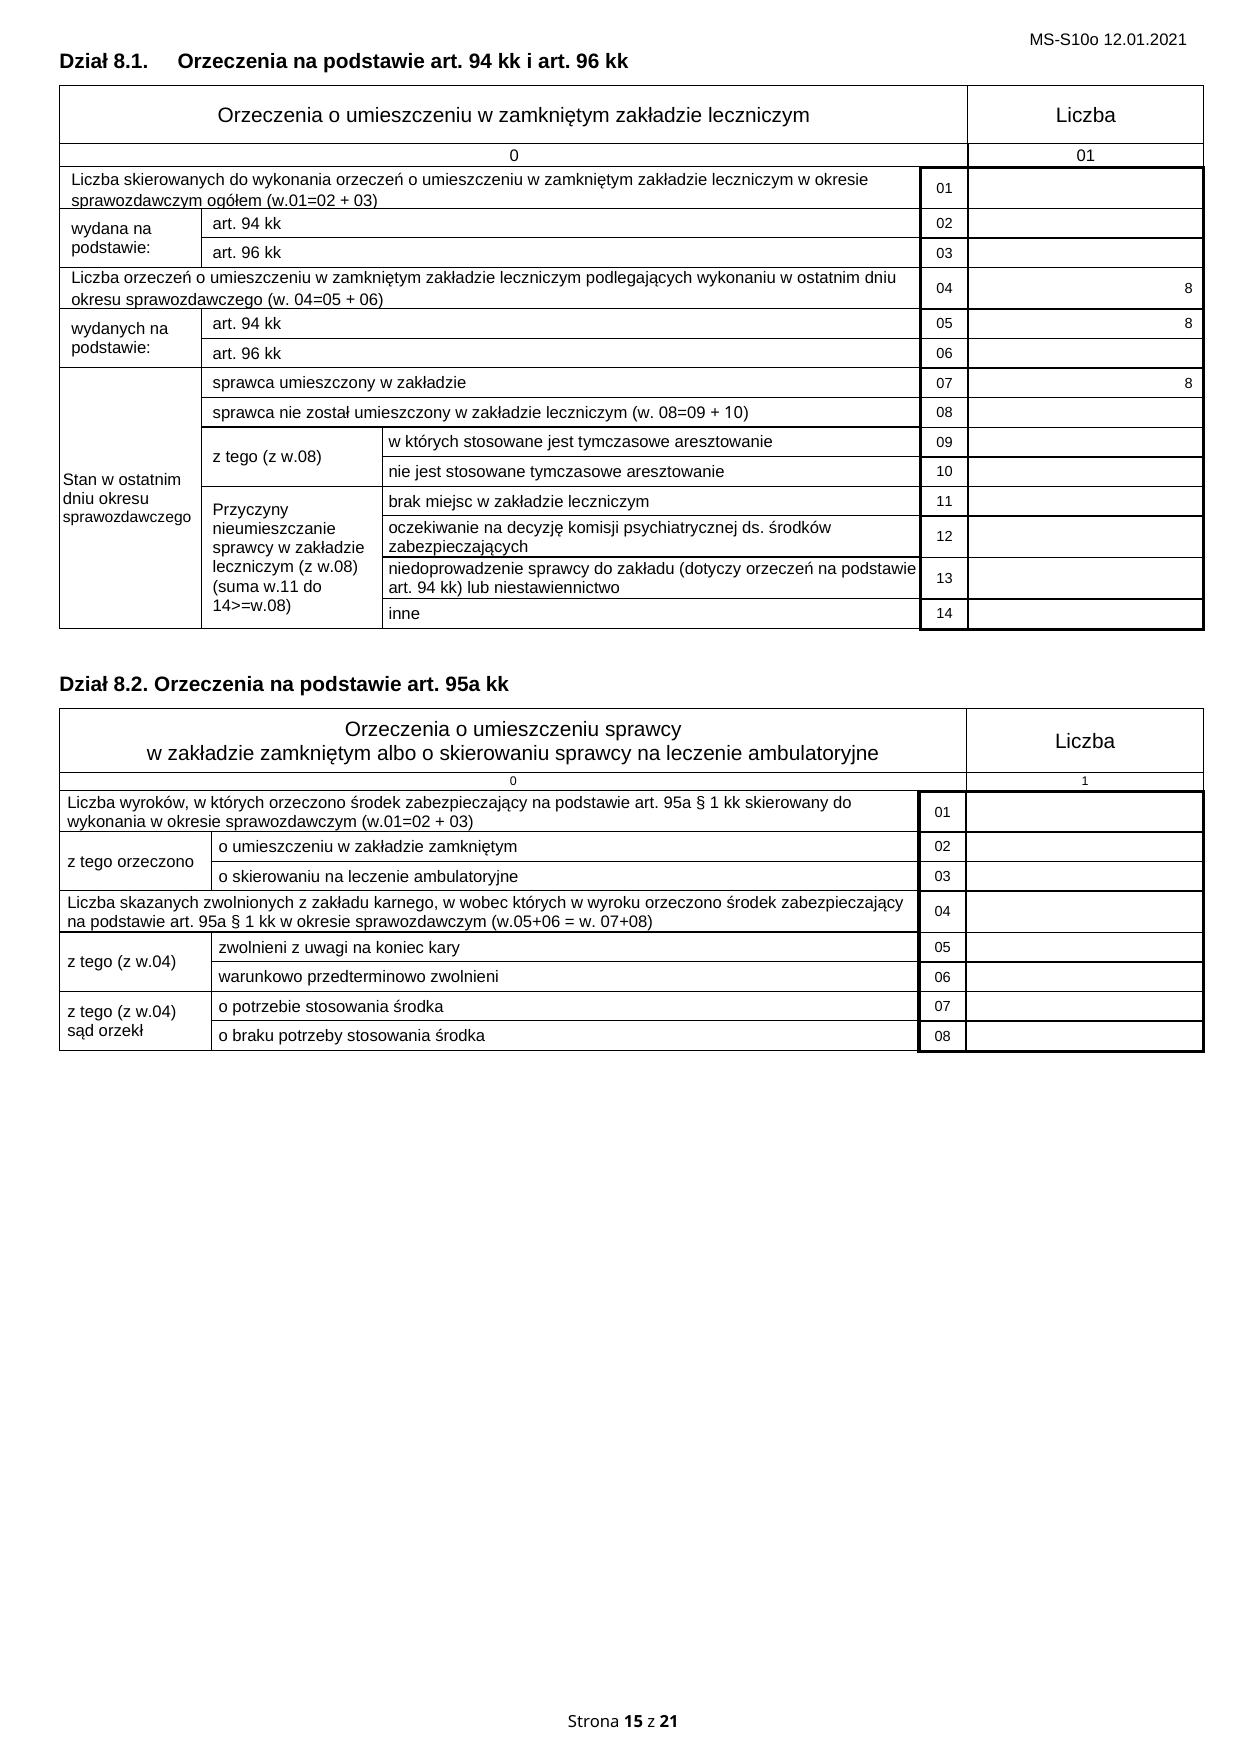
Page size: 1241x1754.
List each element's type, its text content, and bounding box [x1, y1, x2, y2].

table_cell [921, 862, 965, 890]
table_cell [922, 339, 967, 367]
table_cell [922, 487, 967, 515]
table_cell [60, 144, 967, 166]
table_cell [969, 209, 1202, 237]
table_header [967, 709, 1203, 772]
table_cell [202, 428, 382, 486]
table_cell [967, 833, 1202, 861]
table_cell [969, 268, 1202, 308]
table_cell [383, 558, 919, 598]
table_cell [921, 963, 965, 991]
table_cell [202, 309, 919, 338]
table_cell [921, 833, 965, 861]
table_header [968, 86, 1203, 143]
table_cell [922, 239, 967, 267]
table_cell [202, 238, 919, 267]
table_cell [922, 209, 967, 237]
text Dział 8.1. Orzeczenia na podstawie art. 94 kk i art. 96 kk [59, 49, 1187, 73]
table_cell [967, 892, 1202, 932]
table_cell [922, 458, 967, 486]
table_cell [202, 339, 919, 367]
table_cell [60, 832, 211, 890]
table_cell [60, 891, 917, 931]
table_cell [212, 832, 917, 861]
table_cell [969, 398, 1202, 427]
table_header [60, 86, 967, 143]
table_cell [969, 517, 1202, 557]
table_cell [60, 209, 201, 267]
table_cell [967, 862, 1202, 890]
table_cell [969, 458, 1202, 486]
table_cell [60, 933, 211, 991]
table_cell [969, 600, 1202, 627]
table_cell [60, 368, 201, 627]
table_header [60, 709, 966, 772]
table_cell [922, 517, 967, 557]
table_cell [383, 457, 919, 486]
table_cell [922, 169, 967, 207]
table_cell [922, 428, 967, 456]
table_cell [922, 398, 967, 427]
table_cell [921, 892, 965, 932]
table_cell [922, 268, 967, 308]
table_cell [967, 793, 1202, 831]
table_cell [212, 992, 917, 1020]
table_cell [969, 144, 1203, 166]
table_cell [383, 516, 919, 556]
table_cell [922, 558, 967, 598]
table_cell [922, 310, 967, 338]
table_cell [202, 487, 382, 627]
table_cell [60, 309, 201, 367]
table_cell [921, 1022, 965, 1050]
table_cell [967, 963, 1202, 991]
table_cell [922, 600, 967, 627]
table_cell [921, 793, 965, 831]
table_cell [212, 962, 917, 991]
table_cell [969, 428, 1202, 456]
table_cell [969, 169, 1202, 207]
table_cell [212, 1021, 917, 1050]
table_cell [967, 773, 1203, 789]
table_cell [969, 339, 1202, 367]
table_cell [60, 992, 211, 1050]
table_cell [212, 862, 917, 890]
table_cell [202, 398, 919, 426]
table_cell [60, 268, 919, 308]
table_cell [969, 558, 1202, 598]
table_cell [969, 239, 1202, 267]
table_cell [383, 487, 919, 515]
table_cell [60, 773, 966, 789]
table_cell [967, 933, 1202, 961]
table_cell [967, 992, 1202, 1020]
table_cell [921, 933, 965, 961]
text Dział 8.2. Orzeczenia na podstawie art. 95a kk [59, 672, 1187, 696]
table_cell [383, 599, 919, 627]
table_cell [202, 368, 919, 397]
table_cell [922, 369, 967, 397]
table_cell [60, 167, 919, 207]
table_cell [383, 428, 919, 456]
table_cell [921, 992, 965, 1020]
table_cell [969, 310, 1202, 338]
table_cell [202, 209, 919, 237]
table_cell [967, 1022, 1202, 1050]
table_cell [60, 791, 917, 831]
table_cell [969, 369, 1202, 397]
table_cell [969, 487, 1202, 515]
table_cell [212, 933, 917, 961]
